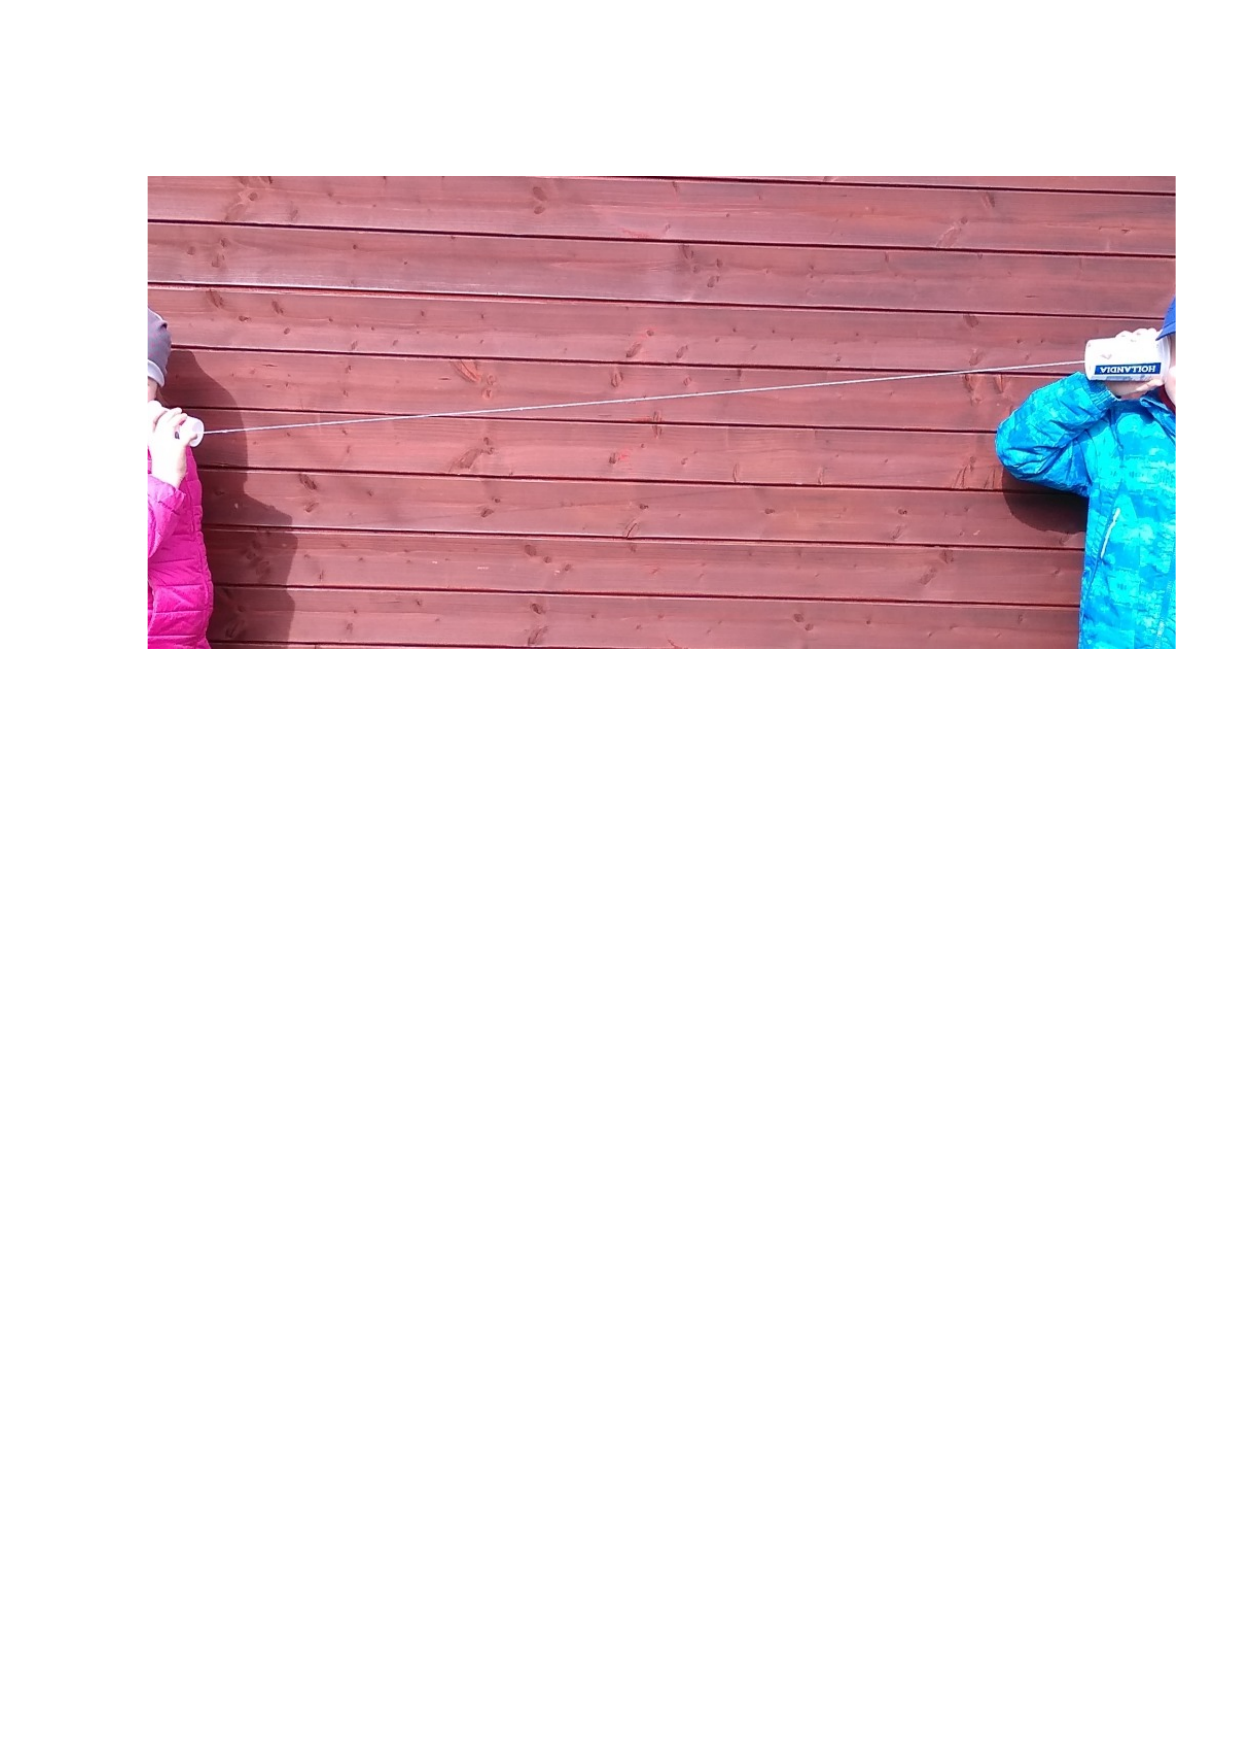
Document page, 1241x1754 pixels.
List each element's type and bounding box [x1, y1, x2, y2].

picture [1091, 490, 1099, 497]
picture [1098, 605, 1109, 613]
picture [147, 176, 1176, 649]
